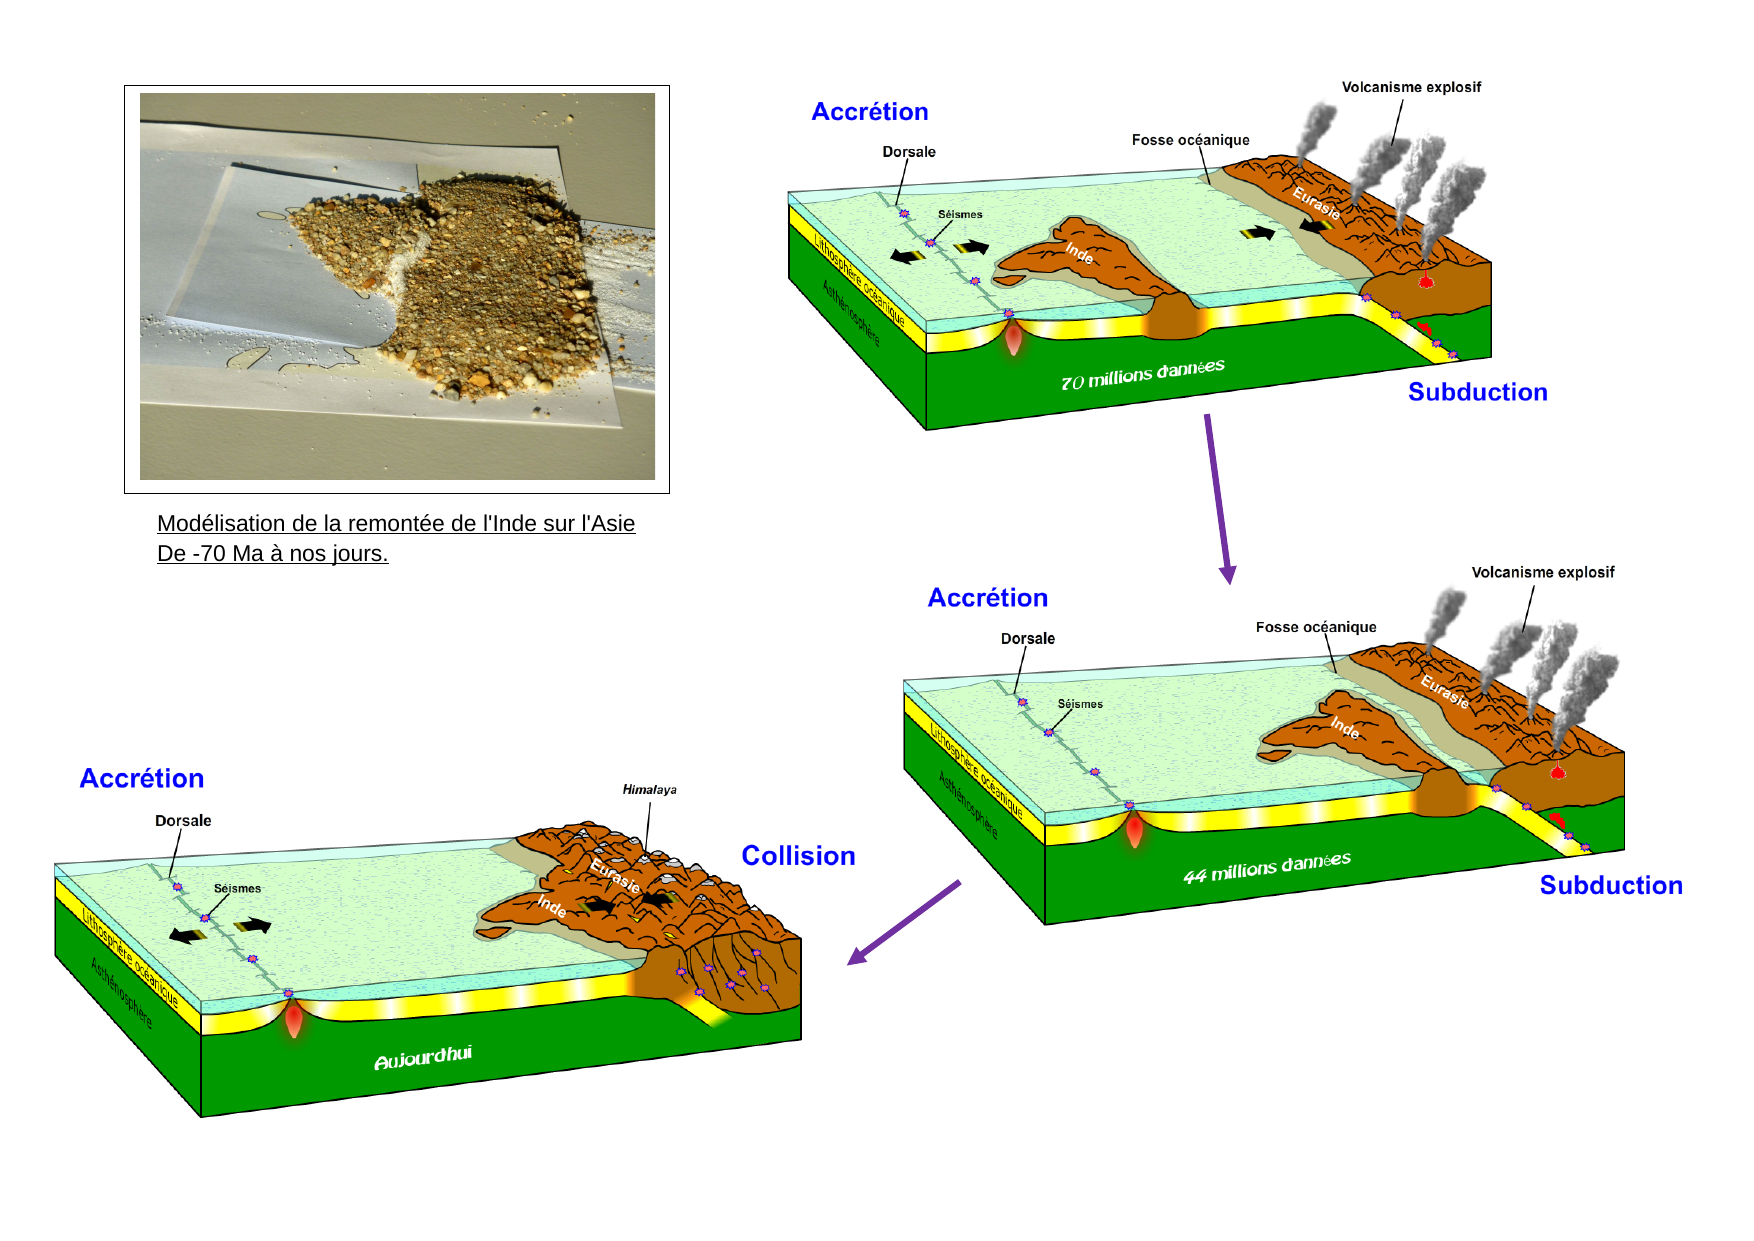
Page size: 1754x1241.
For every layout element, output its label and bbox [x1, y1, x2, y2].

picture [47, 739, 862, 1124]
picture [891, 536, 1691, 932]
picture [140, 93, 655, 480]
picture [777, 51, 1556, 439]
